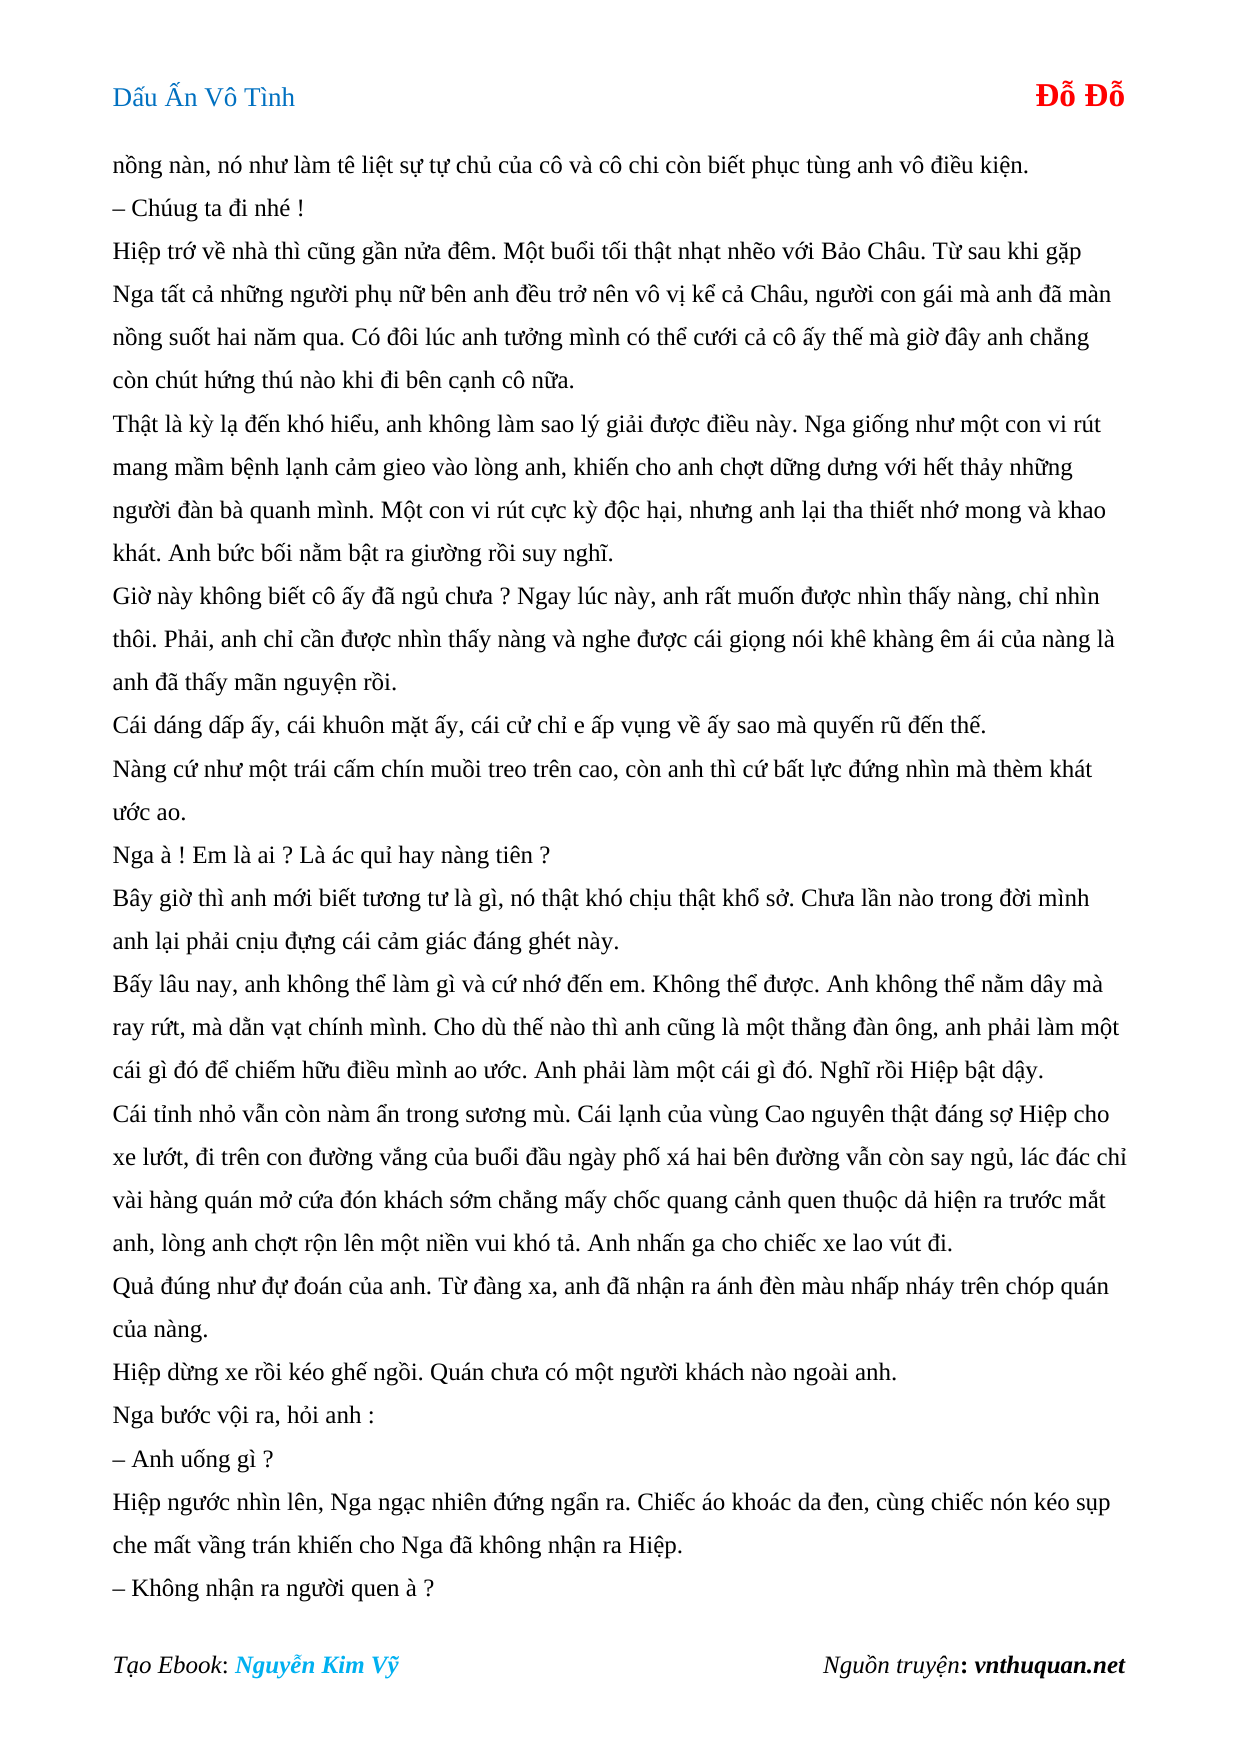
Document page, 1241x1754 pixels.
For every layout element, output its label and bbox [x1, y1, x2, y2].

text [112, 150, 1128, 1602]
